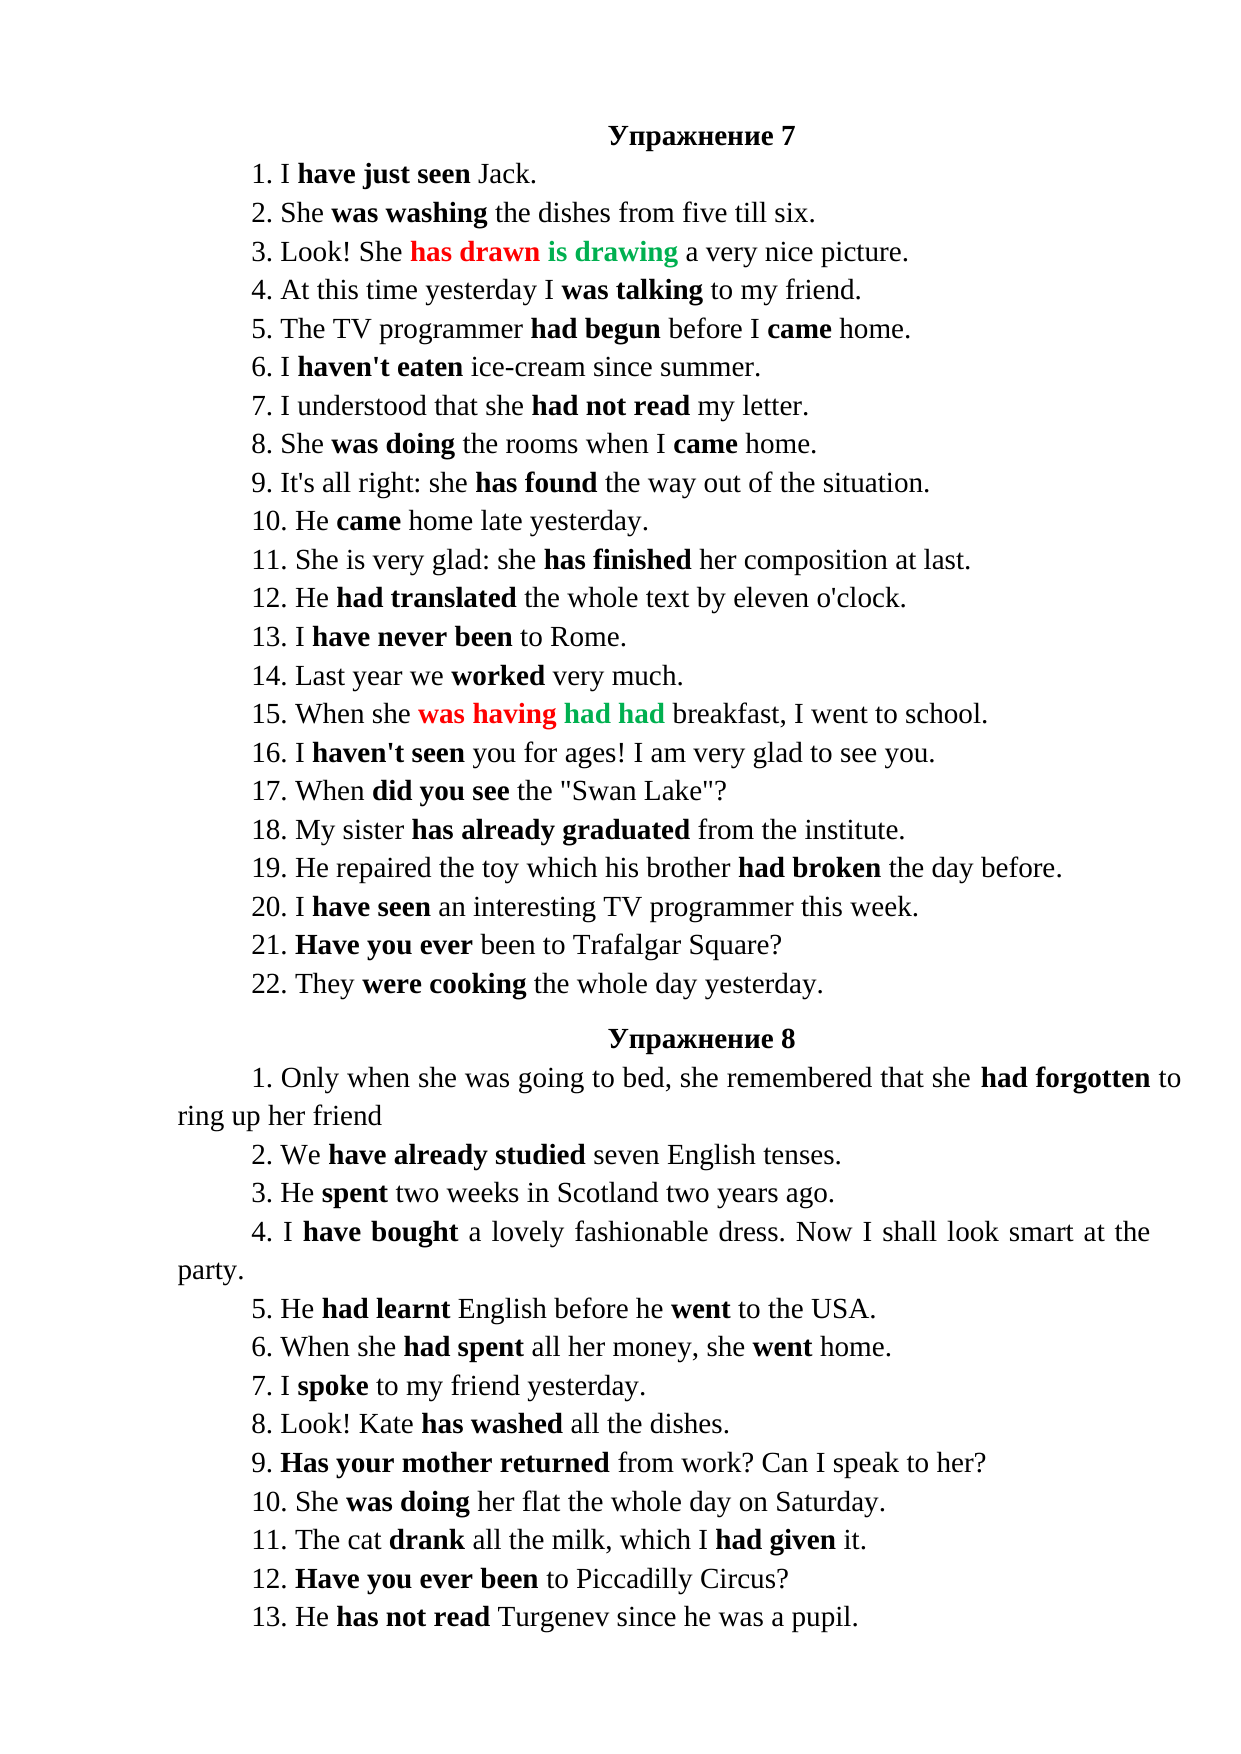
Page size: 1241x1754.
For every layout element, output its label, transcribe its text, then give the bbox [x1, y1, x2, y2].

text Упражнение 8 [177, 1021, 1152, 1055]
list 14. Last year we worked very much. [177, 658, 1152, 691]
list 12. He had translated the whole text by eleven o'clock. [177, 581, 1152, 614]
text 10. She was doing her flat the whole day on Saturday. [177, 1484, 1152, 1517]
list 6. I haven't eaten ice-cream since summer. [177, 349, 1152, 383]
list 7. I understood that she had not read my letter. [177, 388, 1152, 421]
list 21. Have you ever been to Trafalgar Square? [177, 927, 1152, 961]
list 2. She was washing the dishes from five till six. [177, 195, 1152, 229]
text 5. He had learnt English before he went to the USA. [177, 1291, 1152, 1324]
list 19. He repaired the toy which his brother had broken the day before. [177, 850, 1152, 884]
list 8. She was doing the rooms when I came home. [177, 426, 1152, 460]
list 3. Look! She has drawn is drawing a very nice picture. [177, 234, 1152, 267]
list 22. They were cooking the whole day yesterday. [177, 966, 1152, 999]
list 18. My sister has already graduated from the institute. [177, 812, 1152, 845]
list 17. When did you see the "Swan Lake"? [177, 773, 1152, 807]
list 1. I have just seen Jack. [177, 157, 1152, 190]
text 12. Have you ever been to Piccadilly Circus? [177, 1561, 1152, 1594]
text 13. He has not read Turgenev since he was a pupil. [177, 1599, 1152, 1633]
text 11. The cat drank all the milk, which I had given it. [177, 1522, 1152, 1556]
list 11. She is very glad: she has finished her composition at last. [177, 542, 1152, 576]
text 9. Has your mother returned from work? Can I speak to her? [177, 1445, 1152, 1479]
text 6. When she had spent all her money, she went home. [177, 1329, 1152, 1363]
list 9. It's all right: she has found the way out of the situation. [177, 465, 1152, 498]
text 8. Look! Kate has washed all the dishes. [177, 1407, 1152, 1440]
list 13. I have never been to Rome. [177, 619, 1152, 653]
list 15. When she was having had had breakfast, I went to school. [177, 696, 1152, 730]
list 16. I haven't seen you for ages! I am very glad to see you. [177, 735, 1152, 768]
list 4. At this time yesterday I was talking to my friend. [177, 272, 1152, 306]
list 20. I have seen an interesting TV programmer this week. [177, 889, 1152, 922]
list 5. The TV programmer had begun before I came home. [177, 311, 1152, 344]
list 10. He came home late yesterday. [177, 503, 1152, 537]
text 1. Only when she was going to bed, she remembered that she had forgotten to ring up her friend [177, 1060, 1181, 1132]
text 7. I spoke to my friend yesterday. [177, 1368, 1152, 1402]
list Упражнение 7 [177, 118, 1152, 152]
text 2. We have already studied seven English tenses. [177, 1137, 1152, 1170]
text 3. He spent two weeks in Scotland two years ago. [177, 1175, 1152, 1209]
text 4. I have bought a lovely fashionable dress. Now I shall look smart at the party. [177, 1214, 1152, 1286]
